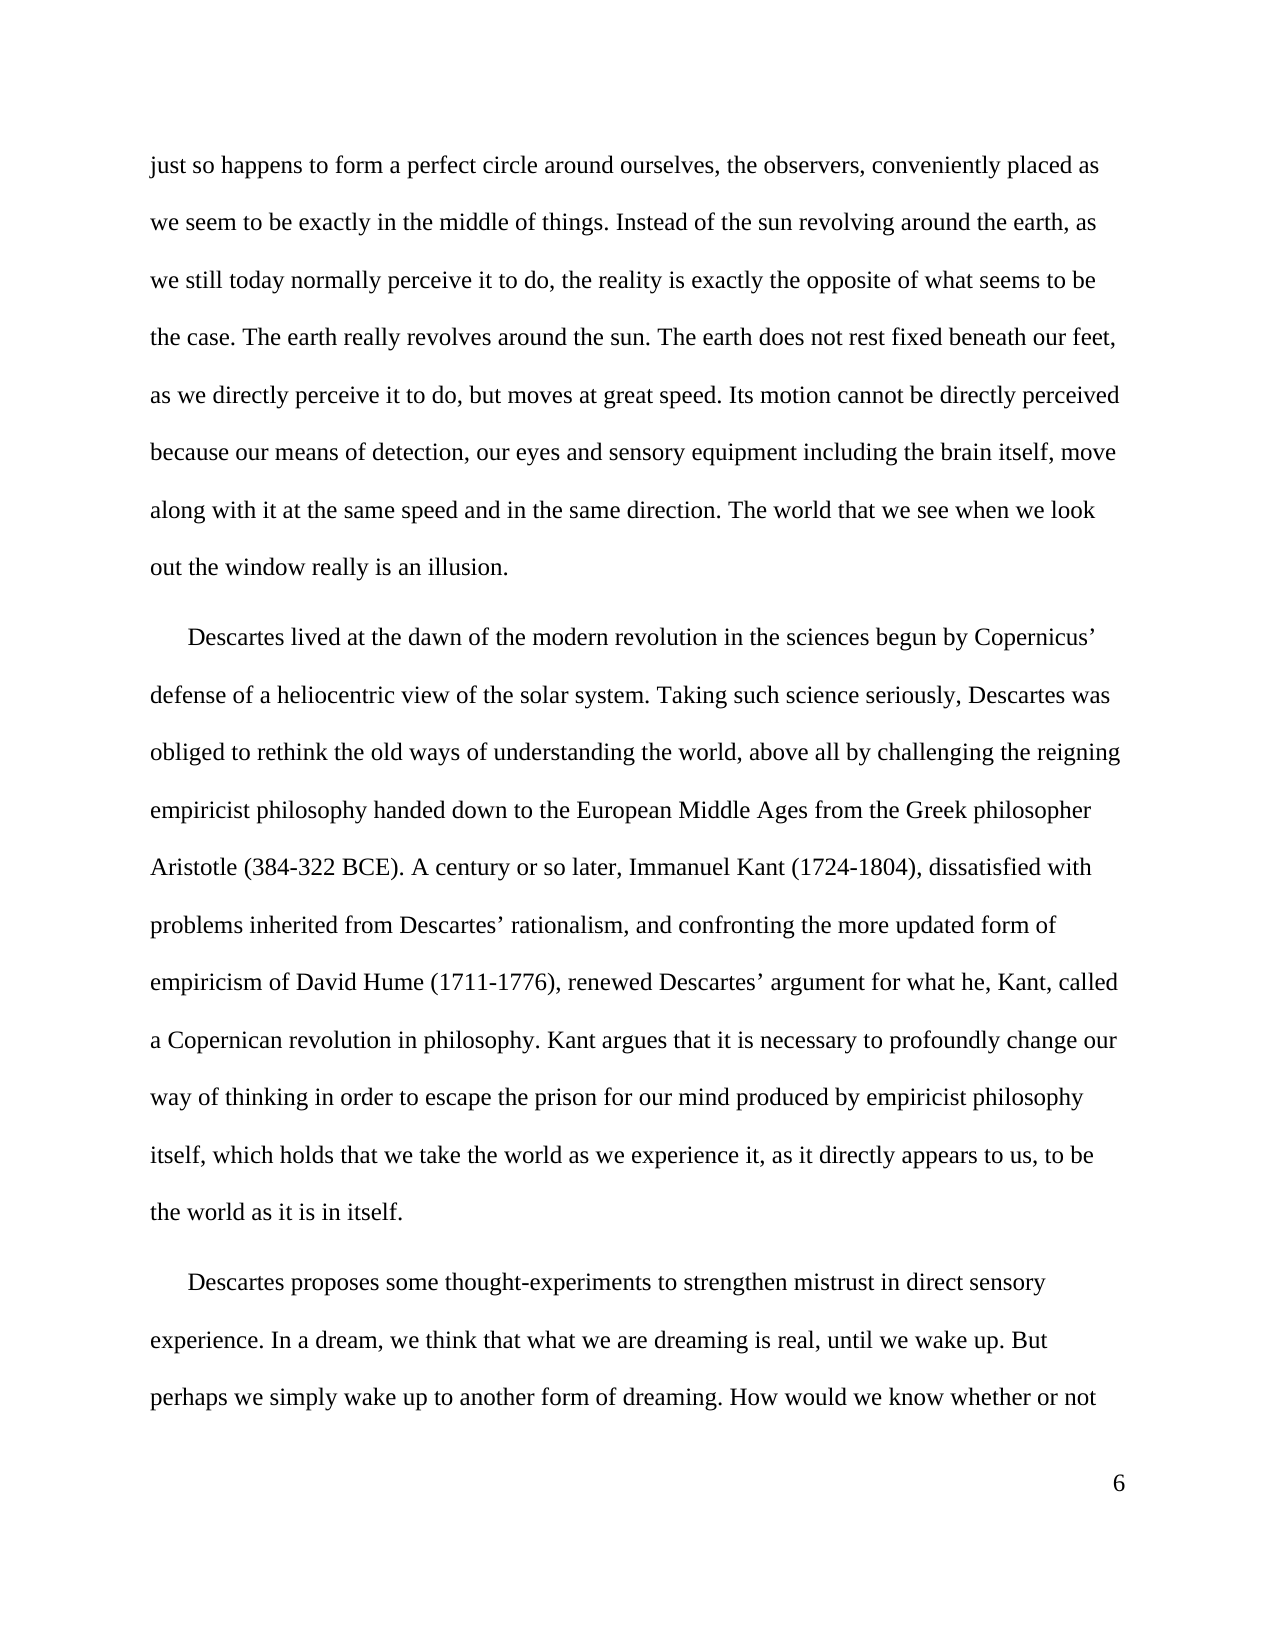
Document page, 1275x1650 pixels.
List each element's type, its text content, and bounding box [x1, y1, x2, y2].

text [150, 1267, 1125, 1411]
text Descartes lived at the dawn of the modern revolution in the sciences begun by Copernicus’ defense of a heliocentric view of the solar system. Taking such science seriously, Descartes was obliged to rethink the old ways of understanding the world, above all by challenging the reigning empiricist philosophy handed down to the European Middle Ages from the Greek philosopher Aristotle (384-322 BCE). A century or so later, Immanuel Kant (1724-1804), dissatisfied with problems inherited from Descartes’ rationalism, and confronting the more updated form of empiricism of David Hume (1711-1776), renewed Descartes’ argument for what he, Kant, called a Copernican revolution in philosophy. Kant argues that it is necessary to profoundly change our way of thinking in order to escape the prison for our mind produced by empiricist philosophy itself, which holds that we take the world as we experience it, as it directly appears to us, to be the world as it is in itself. [150, 622, 1125, 1226]
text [150, 150, 1125, 581]
